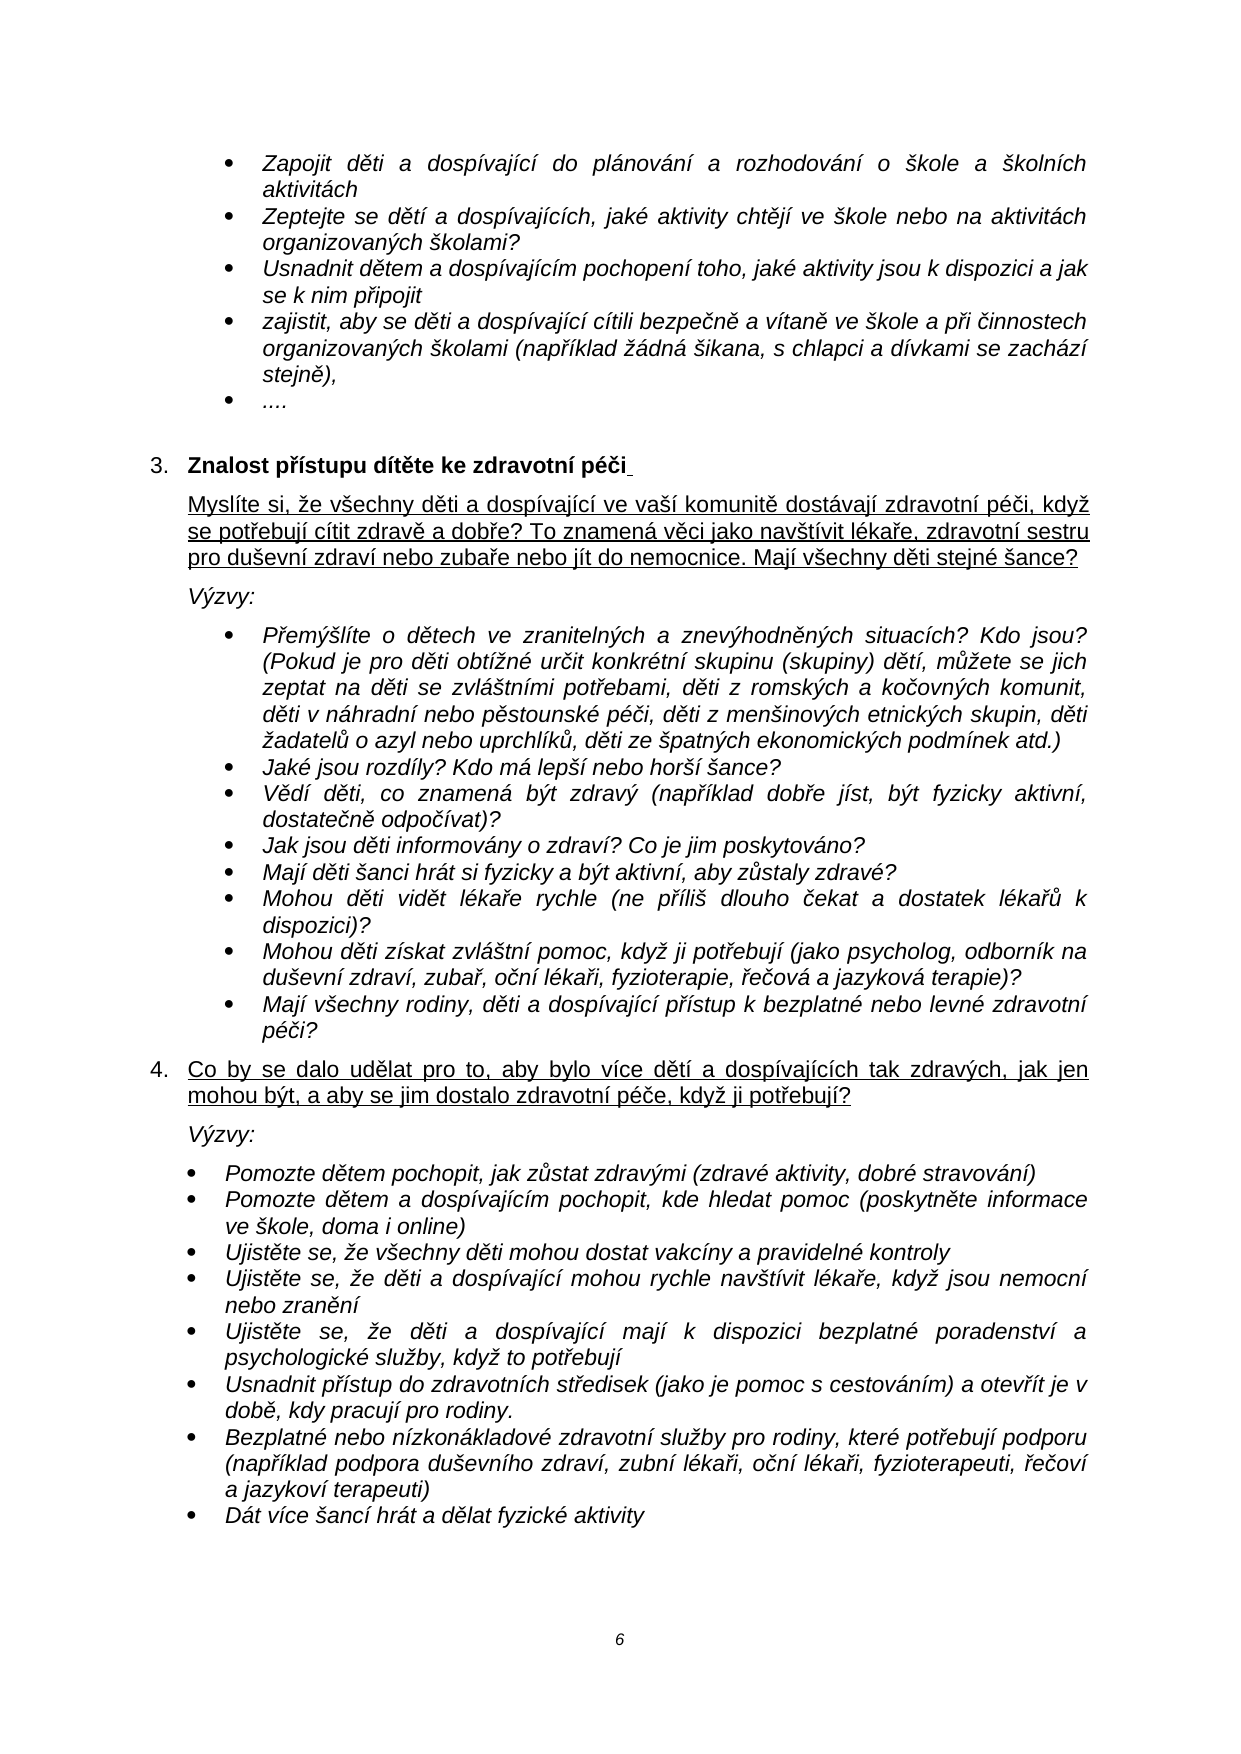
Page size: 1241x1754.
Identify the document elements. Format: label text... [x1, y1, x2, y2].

list Usnadnit dětem a dospívajícím pochopení toho, jaké aktivity jsou k dispozici a jak se k nim připojit [225, 255, 1090, 308]
list Zapojit děti a dospívající do plánování a rozhodování o škole a školních aktivitách [225, 150, 1090, 203]
list Mohou děti vidět lékaře rychle (ne příliš dlouho čekat a dostatek lékařů k dispozici)? [225, 885, 1090, 938]
list Zeptejte se dětí a dospívajících, jaké aktivity chtějí ve škole nebo na aktivitách organizovaných školami? [225, 203, 1090, 255]
list Mají všechny rodiny, děti a dospívající přístup k bezplatné nebo levné zdravotní péči? [225, 991, 1090, 1043]
list Dát více šancí hrát a dělat fyzické aktivity [187, 1502, 1090, 1529]
list Ujistěte se, že děti a dospívající mají k dispozici bezplatné poradenství a psychologické služby, když to potřebují [187, 1318, 1090, 1371]
list Znalost přístupu dítěte ke zdravotní péči [150, 452, 1090, 479]
list Výzvy: [187, 583, 1090, 609]
list Výzvy: [187, 1121, 1090, 1147]
list Ujistěte se, že všechny děti mohou dostat vakcíny a pravidelné kontroly [187, 1239, 1090, 1265]
list Vědí děti, co znamená být zdravý (například dobře jíst, být fyzicky aktivní, dostatečně odpočívat)? [225, 780, 1090, 832]
list Usnadnit přístup do zdravotních středisek (jako je pomoc s cestováním) a otevřít je v době, kdy pracují pro rodiny. [187, 1371, 1090, 1423]
list zajistit, aby se děti a dospívající cítili bezpečně a vítaně ve škole a při činnostech organizovaných školami (například žádná šikana, s chlapci a dívkami se zachází stejně), [225, 308, 1090, 387]
list Jak jsou děti informovány o zdraví? Co je jim poskytováno? [225, 832, 1090, 859]
list Jaké jsou rozdíly? Kdo má lepší nebo horší šance? [225, 753, 1090, 780]
list Myslíte si, že všechny děti a dospívající ve vaší komunitě dostávají zdravotní péči, když se potřebují cítit zdravě a dobře? To znamená věci jako navštívit lékaře, zdravotní sestru pro duševní zdraví nebo zubaře nebo jít do nemocnice. Mají všechny děti stejné šance? [187, 515, 1090, 540]
list .... [225, 387, 1090, 413]
list Co by se dalo udělat pro to, aby bylo více dětí a dospívajících tak zdravých, jak jen mohou být, a aby se jim dostalo zdravotní péče, když ji potřebují? [150, 1056, 1090, 1108]
list Bezplatné nebo nízkonákladové zdravotní služby pro rodiny, které potřebují podporu (například podpora duševního zdraví, zubní lékaři, oční lékaři, fyzioterapeuti, řečoví a jazykoví terapeuti) [187, 1423, 1090, 1502]
list Pomozte dětem a dospívajícím pochopit, kde hledat pomoc (poskytněte informace ve škole, doma i online) [187, 1186, 1090, 1239]
list Přemýšlíte o dětech ve zranitelných a znevýhodněných situacích? Kdo jsou? (Pokud je pro děti obtížné určit konkrétní skupinu (skupiny) dětí, můžete se jich zeptat na děti se zvláštními potřebami, děti z romských a kočovných komunit, děti v náhradní nebo pěstounské péči, děti z menšinových etnických skupin, děti žadatelů o azyl nebo uprchlíků, děti ze špatných ekonomických podmínek atd.) [225, 622, 1090, 753]
list Mají děti šanci hrát si fyzicky a být aktivní, aby zůstaly zdravé? [225, 859, 1090, 885]
list Ujistěte se, že děti a dospívající mohou rychle navštívit lékaře, když jsou nemocní nebo zranění [187, 1265, 1090, 1318]
list Pomozte dětem pochopit, jak zůstat zdravými (zdravé aktivity, dobré stravování) [187, 1160, 1090, 1186]
list Mohou děti získat zvláštní pomoc, když ji potřebují (jako psycholog, odborník na duševní zdraví, zubař, oční lékaři, fyzioterapie, řečová a jazyková terapie)? [225, 938, 1090, 991]
list Myslíte si, že všechny děti a dospívající ve vaší komunitě dostávají zdravotní péči, když se potřebují cítit zdravě a dobře? To znamená věci jako navštívit lékaře, zdravotní sestru pro duševní zdraví nebo zubaře nebo jít do nemocnice. Mají všechny děti stejné šance? [187, 491, 1090, 514]
list Myslíte si, že všechny děti a dospívající ve vaší komunitě dostávají zdravotní péči, když se potřebují cítit zdravě a dobře? To znamená věci jako navštívit lékaře, zdravotní sestru pro duševní zdraví nebo zubaře nebo jít do nemocnice. Mají všechny děti stejné šance? [187, 541, 1090, 570]
